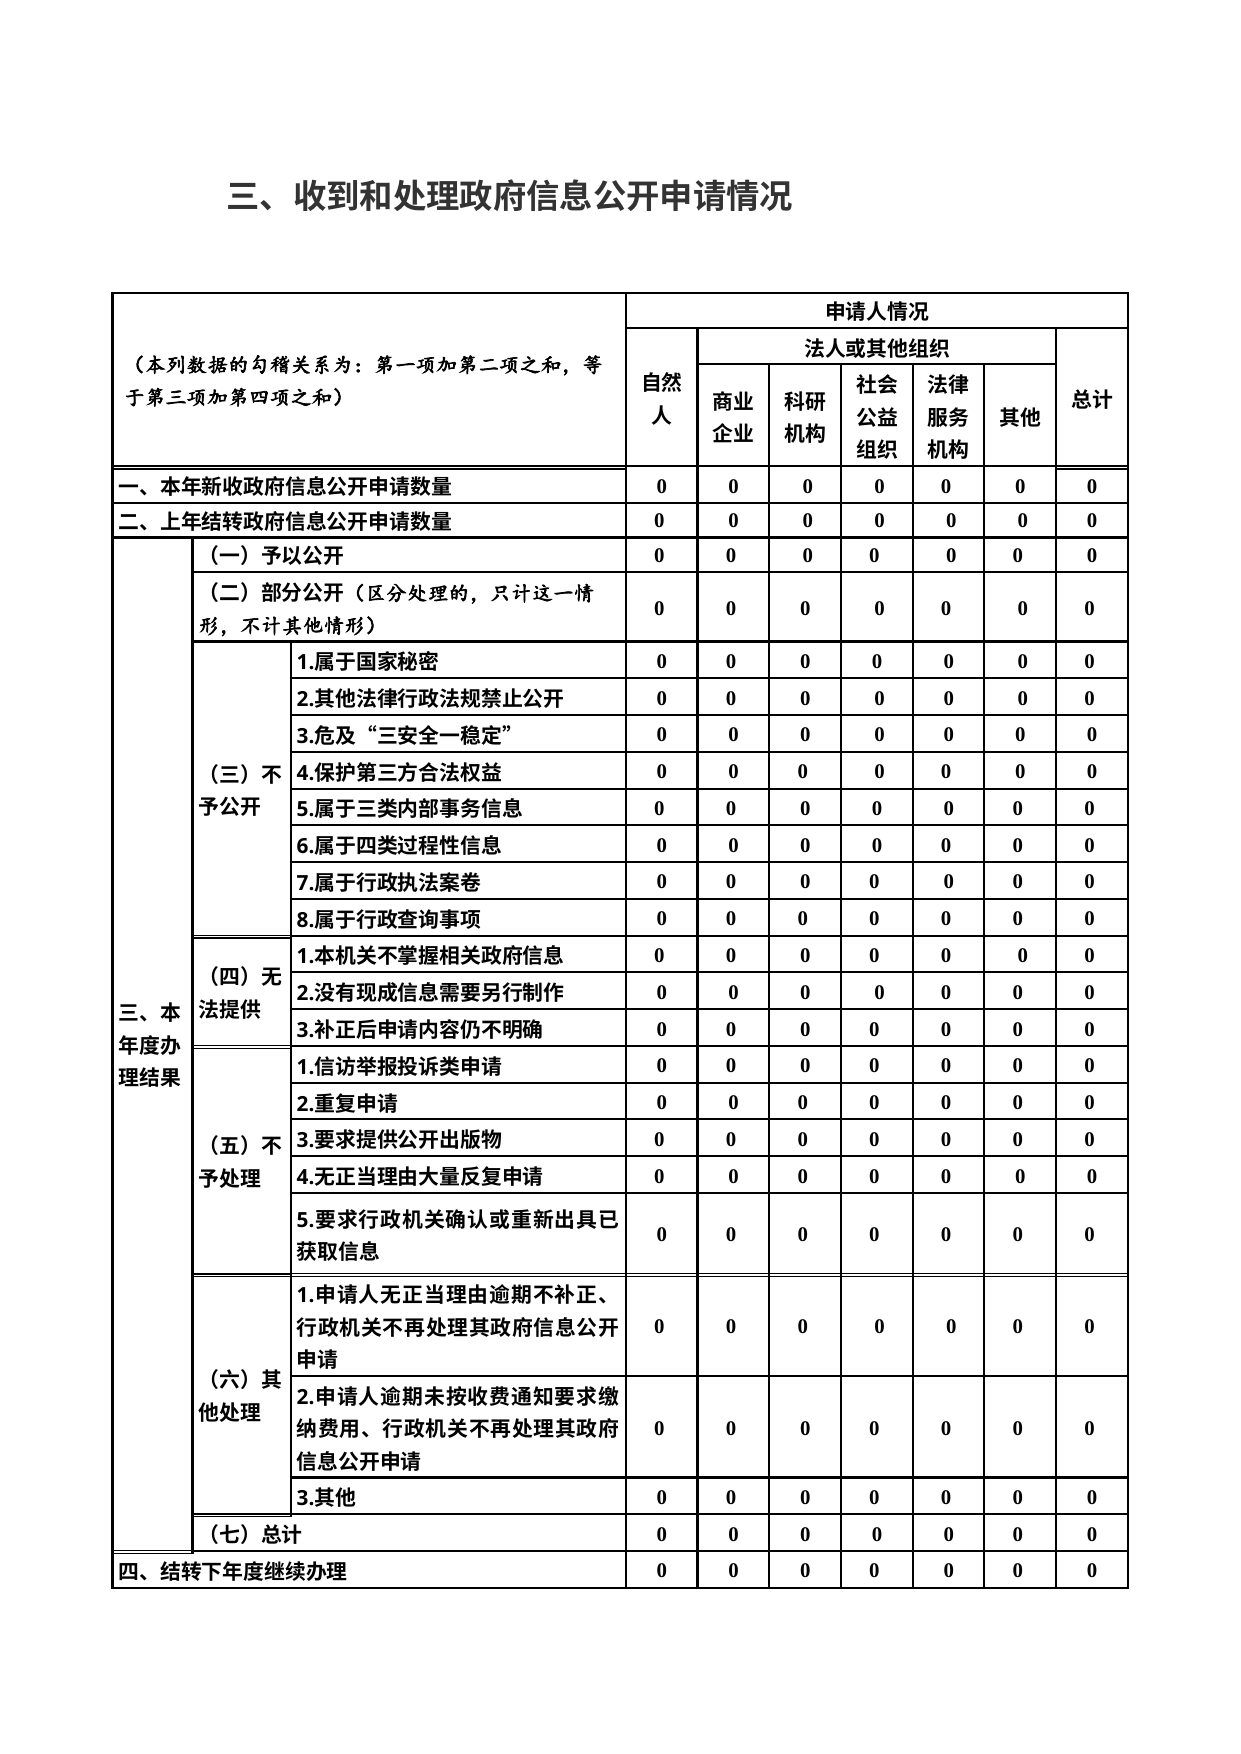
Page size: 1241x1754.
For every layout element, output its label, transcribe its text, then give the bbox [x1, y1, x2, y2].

table_cell 0 [842, 790, 912, 824]
table_cell 0 [699, 790, 768, 824]
table_cell 0 [842, 937, 912, 971]
table_cell 社会公益组织 [842, 365, 912, 465]
table_cell 0 [627, 790, 696, 824]
table_cell 三、本年度办理结果 [114, 539, 191, 1550]
table_cell 0 [914, 826, 983, 861]
table_cell （二）部分公开（区分处理的，只计这一情形，不计其他情形） [194, 573, 625, 640]
table_cell 3.要求提供公开出版物 [292, 1120, 625, 1155]
table_cell 0 [842, 1277, 912, 1374]
table_cell 0 [914, 753, 983, 787]
table_cell 0 [699, 539, 768, 571]
table_cell 0 [627, 1120, 696, 1155]
table_cell （四）无法提供 [194, 939, 290, 1045]
table_cell 0 [914, 716, 983, 751]
table_cell 0 [842, 900, 912, 934]
table_cell 0 [627, 973, 696, 1008]
table_cell 0 [914, 937, 983, 971]
table_cell 0 [985, 826, 1055, 861]
table_cell 0 [914, 467, 983, 502]
table_cell 0 [770, 863, 840, 898]
table_cell 0 [914, 863, 983, 898]
table_cell 0 [627, 716, 696, 751]
table_cell 0 [699, 716, 768, 751]
table_cell 0 [1057, 863, 1127, 898]
table_cell 0 [699, 900, 768, 934]
table_cell 0 [627, 1010, 696, 1045]
table_cell 0 [842, 716, 912, 751]
table_cell 法人或其他组织 [699, 329, 1055, 363]
table_cell 0 [699, 826, 768, 861]
table_cell 0 [699, 1479, 768, 1513]
table_cell 0 [985, 900, 1055, 934]
table_cell 2.申请人逾期未按收费通知要求缴纳费用、行政机关不再处理其政府信息公开申请 [292, 1377, 625, 1476]
table_cell 0 [842, 973, 912, 1008]
table_cell 0 [627, 900, 696, 934]
table_cell 0 [627, 1047, 696, 1082]
table_cell 商业 企业 [699, 365, 768, 465]
table_cell 0 [914, 679, 983, 714]
table_cell 四、结转下年度继续办理 [114, 1552, 625, 1587]
table_cell 0 [627, 573, 696, 640]
table_cell 0 [842, 539, 912, 571]
table_cell 0 [627, 1515, 696, 1550]
table_cell 0 [985, 1515, 1055, 1550]
table_cell 0 [1057, 573, 1127, 640]
table_cell 0 [1057, 679, 1127, 714]
table_cell 0 [1057, 1157, 1127, 1192]
table_cell 0 [1057, 504, 1127, 536]
table_cell 0 [914, 973, 983, 1008]
table_cell 0 [842, 1120, 912, 1155]
table_cell 0 [842, 826, 912, 861]
table_cell 1.信访举报投诉类申请 [292, 1047, 625, 1082]
table_cell 0 [770, 1047, 840, 1082]
table_cell 0 [770, 539, 840, 571]
table_cell 0 [770, 1377, 840, 1476]
table_cell 0 [842, 679, 912, 714]
table_cell 0 [1057, 937, 1127, 971]
table_cell 0 [985, 937, 1055, 971]
table_cell 6.属于四类过程性信息 [292, 826, 625, 861]
table_cell 0 [770, 826, 840, 861]
table_cell 0 [842, 573, 912, 640]
table_cell 0 [914, 1377, 983, 1476]
table_cell 法律服务机构 [914, 365, 983, 465]
table_header 申请人情况 [627, 294, 1127, 327]
table_cell 5.要求行政机关确认或重新出具已获取信息 [292, 1194, 625, 1273]
table_cell 0 [627, 753, 696, 787]
table_cell 0 [699, 973, 768, 1008]
table_cell 0 [842, 1552, 912, 1587]
table_cell 0 [914, 1120, 983, 1155]
table_cell 0 [699, 1377, 768, 1476]
table_cell 0 [627, 1377, 696, 1476]
table_cell 0 [1057, 753, 1127, 787]
table_cell 0 [627, 679, 696, 714]
table_cell 0 [842, 1515, 912, 1550]
table_cell 0 [842, 1377, 912, 1476]
table_cell 0 [627, 539, 696, 571]
table_cell 0 [770, 467, 840, 502]
table_cell 0 [985, 753, 1055, 787]
table_cell 0 [842, 863, 912, 898]
table_cell 0 [770, 643, 840, 677]
table_cell 0 [985, 1552, 1055, 1587]
table_cell 5.属于三类内部事务信息 [292, 790, 625, 824]
table_cell 0 [842, 1194, 912, 1273]
table_cell 0 [699, 1010, 768, 1045]
table_cell 0 [770, 900, 840, 934]
table_cell 0 [1057, 1047, 1127, 1082]
table_cell 0 [1057, 1479, 1127, 1513]
table_cell 0 [1057, 470, 1127, 502]
table_cell 0 [985, 679, 1055, 714]
table_cell 0 [1057, 790, 1127, 824]
table_cell 0 [1057, 900, 1127, 934]
table_cell 0 [770, 1194, 840, 1273]
table_cell 0 [627, 504, 696, 536]
table_cell 0 [914, 1479, 983, 1513]
table_cell 0 [1057, 1377, 1127, 1476]
table_cell 总计 [1057, 329, 1127, 465]
table_cell 0 [842, 1479, 912, 1513]
table_cell 0 [627, 863, 696, 898]
table_cell 0 [699, 643, 768, 677]
table_cell 0 [627, 1552, 696, 1587]
table_cell 0 [1057, 1515, 1127, 1550]
table_cell 0 [699, 863, 768, 898]
table_cell 0 [985, 1157, 1055, 1192]
table_cell 0 [699, 467, 768, 502]
table_cell 0 [1057, 1552, 1127, 1587]
table_cell 4.保护第三方合法权益 [292, 753, 625, 787]
table_cell 0 [770, 1010, 840, 1045]
table_cell 7.属于行政执法案卷 [292, 863, 625, 898]
table_cell 科研 机构 [770, 365, 840, 465]
table_cell 0 [1057, 1084, 1127, 1118]
table_cell 0 [770, 753, 840, 787]
table_cell 0 [699, 1194, 768, 1273]
table_cell 0 [985, 790, 1055, 824]
table_cell 0 [985, 1479, 1055, 1513]
table_cell 0 [985, 1120, 1055, 1155]
table_cell 0 [1057, 539, 1127, 571]
table_cell 0 [842, 753, 912, 787]
table_cell 0 [627, 1157, 696, 1192]
table_cell 0 [627, 643, 696, 677]
table_cell 0 [1057, 973, 1127, 1008]
table_cell 0 [985, 1084, 1055, 1118]
table_cell 3.补正后申请内容仍不明确 [292, 1010, 625, 1045]
table_cell 自然人 [627, 329, 696, 465]
table_cell 0 [914, 573, 983, 640]
table_cell 2.其他法律行政法规禁止公开 [292, 679, 625, 714]
table_cell 0 [985, 716, 1055, 751]
table_cell 0 [985, 973, 1055, 1008]
table_cell 0 [842, 1010, 912, 1045]
table_cell 0 [627, 1084, 696, 1118]
table_cell 0 [842, 1047, 912, 1082]
table_cell （七）总计 [194, 1515, 625, 1550]
table_cell 0 [1057, 1277, 1127, 1374]
table_cell 0 [770, 1515, 840, 1550]
table_cell 0 [985, 1047, 1055, 1082]
table_cell 0 [914, 1084, 983, 1118]
table_cell 0 [699, 1157, 768, 1192]
table_cell 0 [1057, 1194, 1127, 1273]
table_cell 0 [985, 467, 1055, 502]
table_cell 0 [770, 679, 840, 714]
table_cell 0 [770, 973, 840, 1008]
table_cell （一）予以公开 [194, 539, 625, 571]
table_cell 0 [1057, 643, 1127, 677]
table_cell 0 [1057, 826, 1127, 861]
table_cell 0 [699, 1047, 768, 1082]
table_cell 0 [770, 716, 840, 751]
table_cell （六）其他处理 [194, 1277, 290, 1513]
table_cell 2.重复申请 [292, 1084, 625, 1118]
table_cell 0 [842, 1084, 912, 1118]
table_cell 0 [985, 1010, 1055, 1045]
table_cell 0 [842, 504, 912, 536]
table_cell 0 [627, 1277, 696, 1374]
table_cell 0 [699, 1277, 768, 1374]
table_cell 0 [914, 900, 983, 934]
table_cell 0 [699, 573, 768, 640]
table_cell 0 [914, 1515, 983, 1550]
text 三、收到和处理政府信息公开申请情况 [159, 162, 1081, 227]
table_cell （三）不予公开 [194, 643, 290, 934]
table_cell 0 [985, 643, 1055, 677]
table_cell 0 [985, 1377, 1055, 1476]
table_cell 0 [627, 826, 696, 861]
table_cell 0 [985, 573, 1055, 640]
table_cell 0 [842, 467, 912, 502]
table_cell 0 [770, 1479, 840, 1513]
table_cell 0 [1057, 1010, 1127, 1045]
table_cell 1.申请人无正当理由逾期不补正、行政机关不再处理其政府信息公开申请 [292, 1277, 625, 1374]
table_cell 0 [699, 1120, 768, 1155]
table_cell 0 [985, 539, 1055, 571]
table_cell 0 [699, 504, 768, 536]
table_header （本列数据的勾稽关系为：第一项加第二项之和，等于第三项加第四项之和） [114, 294, 625, 465]
table_cell 0 [914, 504, 983, 536]
table_cell 0 [842, 1157, 912, 1192]
table_cell 0 [914, 1277, 983, 1374]
table_cell 0 [985, 863, 1055, 898]
table_cell 0 [770, 504, 840, 536]
table_cell 0 [914, 1010, 983, 1045]
table_cell 0 [627, 1479, 696, 1513]
table_cell 0 [914, 1552, 983, 1587]
table_cell 0 [627, 467, 696, 502]
table_cell 其他 [985, 365, 1055, 465]
table_cell 0 [1057, 716, 1127, 751]
table_cell 0 [699, 1515, 768, 1550]
table_cell 0 [627, 937, 696, 971]
table_cell 0 [699, 753, 768, 787]
table_cell 0 [914, 539, 983, 571]
table_cell 8.属于行政查询事项 [292, 900, 625, 934]
table_cell 二、上年结转政府信息公开申请数量 [114, 504, 625, 536]
table_cell 0 [699, 1552, 768, 1587]
table_cell 0 [770, 1277, 840, 1374]
table_cell 0 [770, 1084, 840, 1118]
table_cell （五）不予处理 [194, 1049, 290, 1273]
table_cell 0 [699, 679, 768, 714]
table_cell 3.其他 [292, 1479, 625, 1513]
table_cell 0 [985, 504, 1055, 536]
table_cell 3.危及“三安全一稳定” [292, 716, 625, 751]
table_cell 0 [770, 1552, 840, 1587]
table_cell 0 [914, 1194, 983, 1273]
table_cell 0 [770, 1157, 840, 1192]
table_cell 4.无正当理由大量反复申请 [292, 1157, 625, 1192]
table_cell 0 [770, 1120, 840, 1155]
table_cell 2.没有现成信息需要另行制作 [292, 973, 625, 1008]
table_cell 0 [914, 790, 983, 824]
table_cell 0 [914, 1047, 983, 1082]
table_cell 一、本年新收政府信息公开申请数量 [114, 470, 625, 502]
table_cell 0 [699, 1084, 768, 1118]
table_cell 0 [842, 643, 912, 677]
table_cell 0 [1057, 1120, 1127, 1155]
table_cell 0 [985, 1194, 1055, 1273]
table_cell 0 [770, 790, 840, 824]
table_cell 0 [914, 643, 983, 677]
table_cell 0 [770, 573, 840, 640]
table_cell 1.本机关不掌握相关政府信息 [292, 937, 625, 971]
table_cell 0 [770, 937, 840, 971]
table_cell 0 [699, 937, 768, 971]
table_cell 0 [914, 1157, 983, 1192]
table_cell 1.属于国家秘密 [292, 643, 625, 677]
table_cell 0 [627, 1194, 696, 1273]
table_cell 0 [985, 1277, 1055, 1374]
